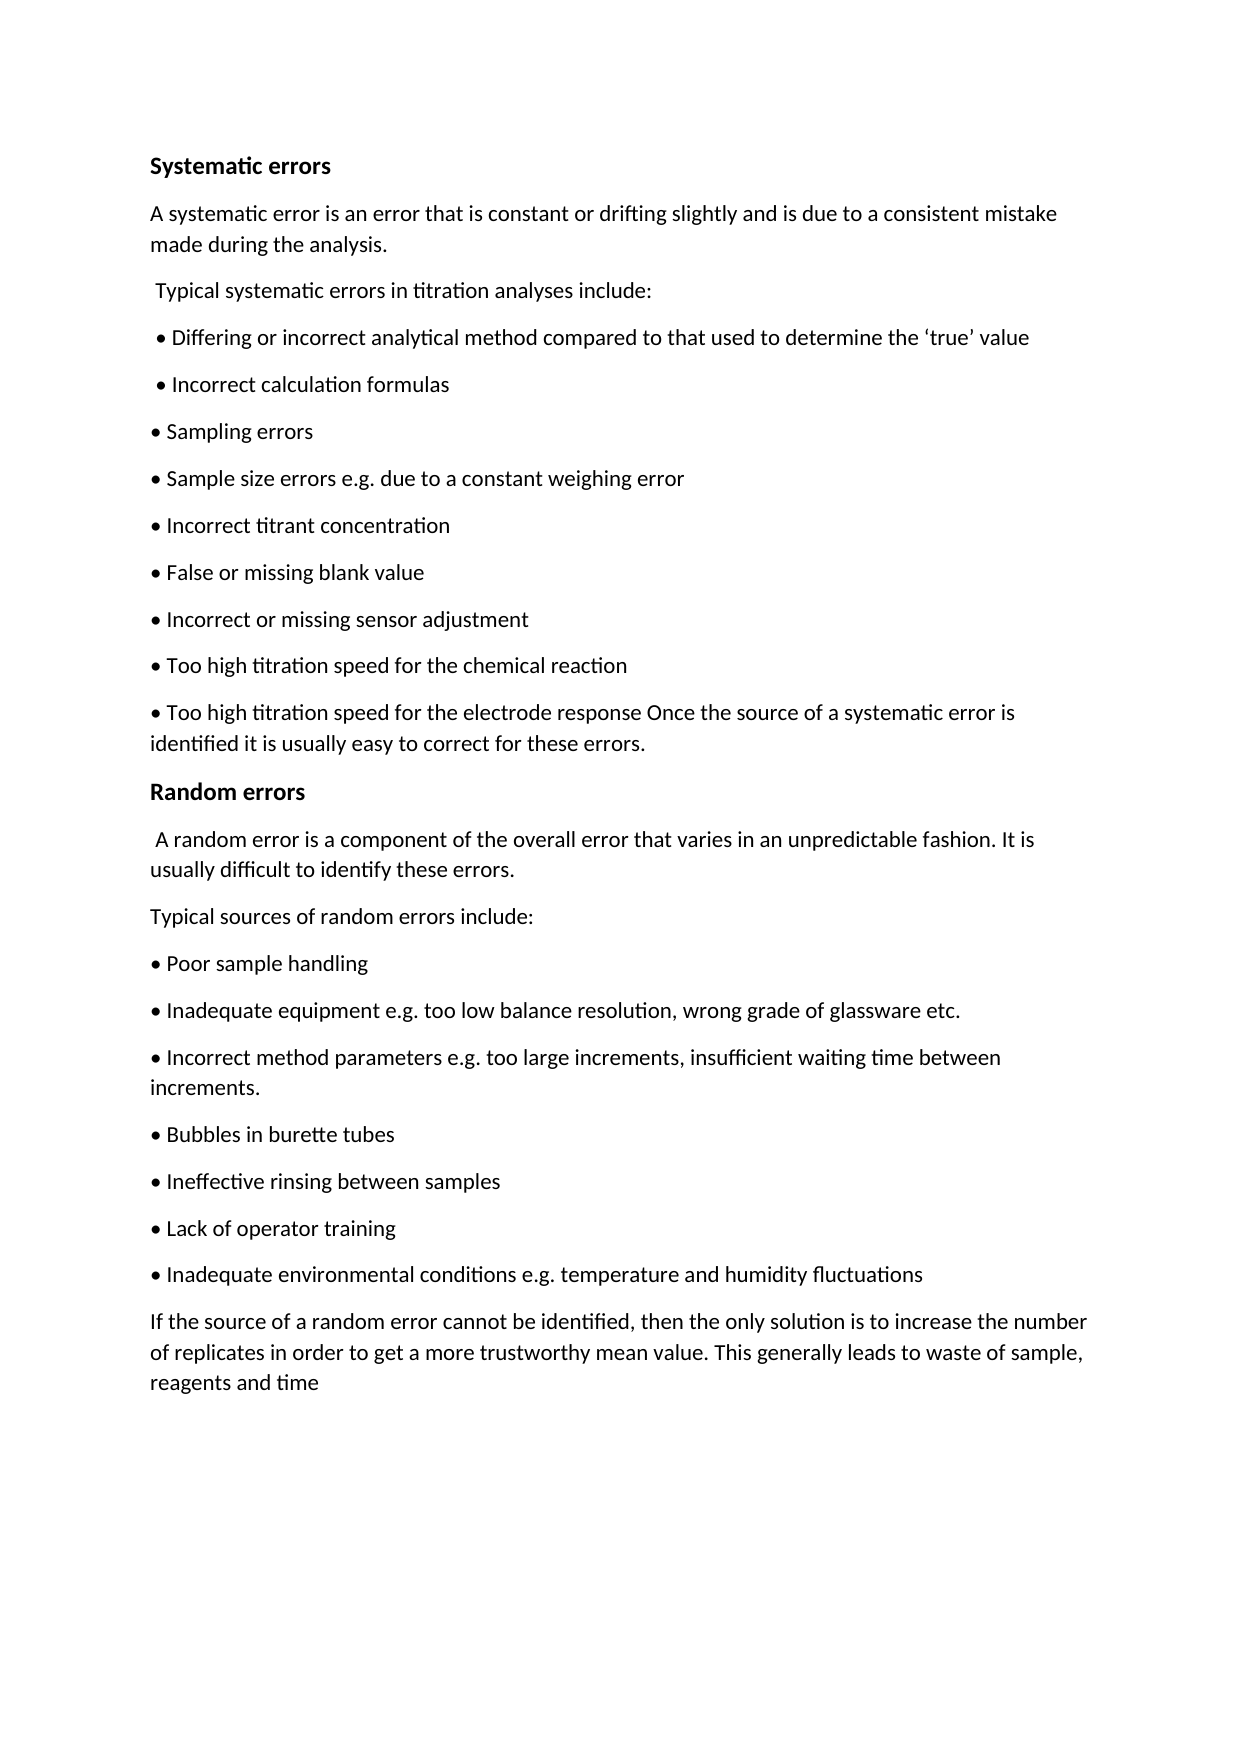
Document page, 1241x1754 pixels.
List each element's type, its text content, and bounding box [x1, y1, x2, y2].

text Systematic errors [150, 150, 1090, 181]
text • Bubbles in burette tubes [150, 1120, 1090, 1148]
text • Ineffective rinsing between samples [150, 1167, 1090, 1195]
text Random errors [150, 776, 1090, 806]
text • Inadequate environmental conditions e.g. temperature and humidity fluctuations [150, 1261, 1090, 1289]
text If the source of a random error cannot be identified, then the only solution is to increase the number of replicates in order to get a more trustworthy mean value. This generally leads to waste of sample, reagents and time [150, 1307, 1090, 1396]
text • Lack of operator training [150, 1214, 1090, 1242]
text • Incorrect titrant concentration [150, 511, 1090, 539]
text Typical systematic errors in titration analyses include: [150, 277, 1090, 305]
text • Too high titration speed for the chemical reaction [150, 652, 1090, 680]
text • Incorrect method parameters e.g. too large increments, insufficient waiting time between increments. [150, 1043, 1090, 1101]
text A systematic error is an error that is constant or drifting slightly and is due to a consistent mistake made during the analysis. [150, 199, 1090, 258]
text Typical sources of random errors include: [150, 902, 1090, 930]
text • Sample size errors e.g. due to a constant weighing error [150, 464, 1090, 492]
text • Differing or incorrect analytical method compared to that used to determine the ‘true’ value [150, 323, 1090, 352]
text A random error is a component of the overall error that varies in an unpredictable fashion. It is usually difficult to identify these errors. [150, 825, 1090, 883]
text • Incorrect calculation formulas [150, 370, 1090, 398]
text • Inadequate equipment e.g. too low balance resolution, wrong grade of glassware etc. [150, 996, 1090, 1024]
text • False or missing blank value [150, 558, 1090, 586]
text • Poor sample handling [150, 949, 1090, 977]
text • Incorrect or missing sensor adjustment [150, 605, 1090, 633]
text • Sampling errors [150, 417, 1090, 445]
text • Too high titration speed for the electrode response Once the source of a systematic error is identified it is usually easy to correct for these errors. [150, 698, 1090, 757]
